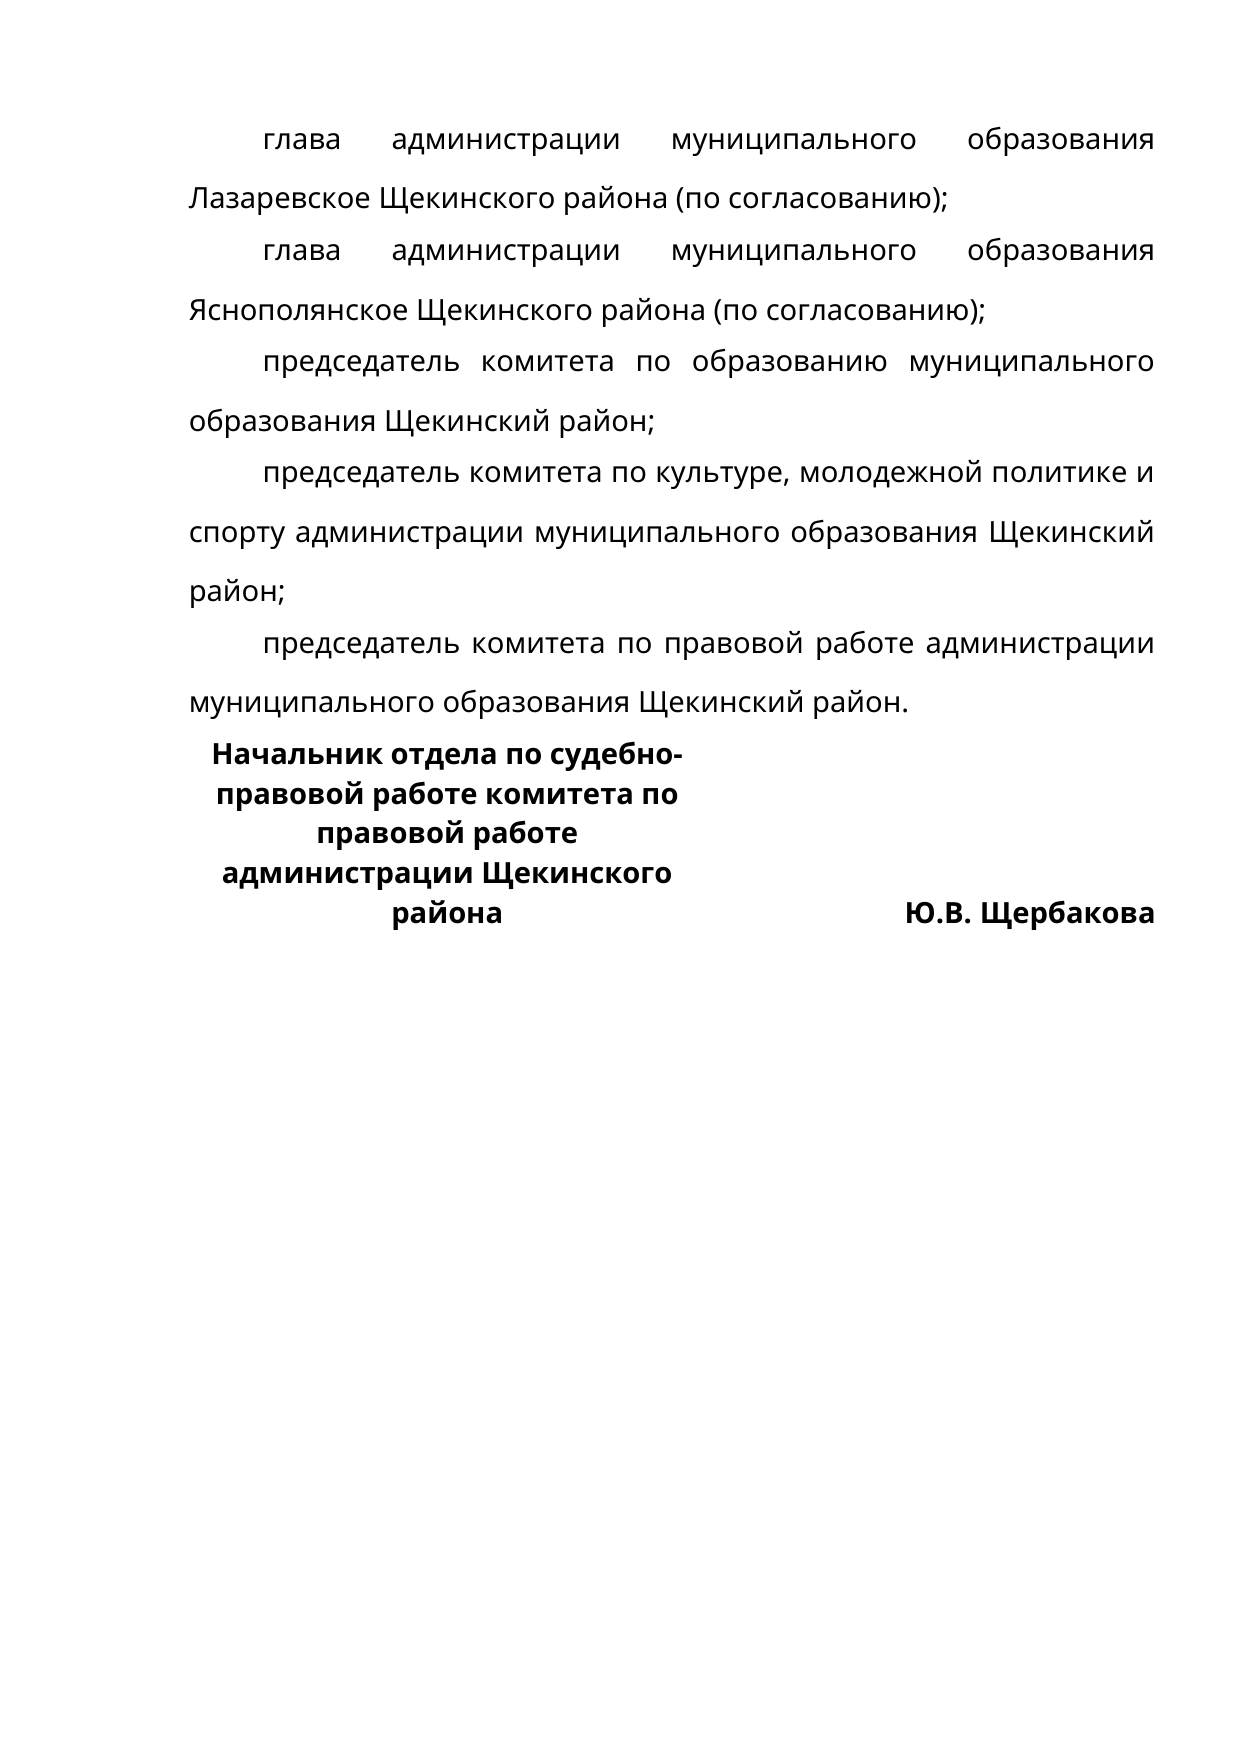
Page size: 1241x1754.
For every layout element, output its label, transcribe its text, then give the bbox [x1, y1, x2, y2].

table_cell глава администрации муниципального образования Лазаревское Щекинского района (по согласованию); [177, 118, 1167, 229]
table_cell председатель комитета по образованию муниципального образования Щекинский район; [177, 340, 1167, 452]
table_cell глава администрации муниципального образования Яснополянское Щекинского района (по согласованию); [177, 229, 1167, 340]
table_cell председатель комитета по правовой работе администрации муниципального образования Щекинский район. [177, 622, 1167, 733]
table_cell председатель комитета по культуре, молодежной политике и спорту администрации муниципального образования Щекинский район; [177, 452, 1167, 622]
table_cell Ю.В. Щербакова [717, 733, 1167, 932]
table_cell Начальник отдела по судебно-правовой работе комитета по правовой работе администрации Щекинского района [177, 733, 717, 932]
